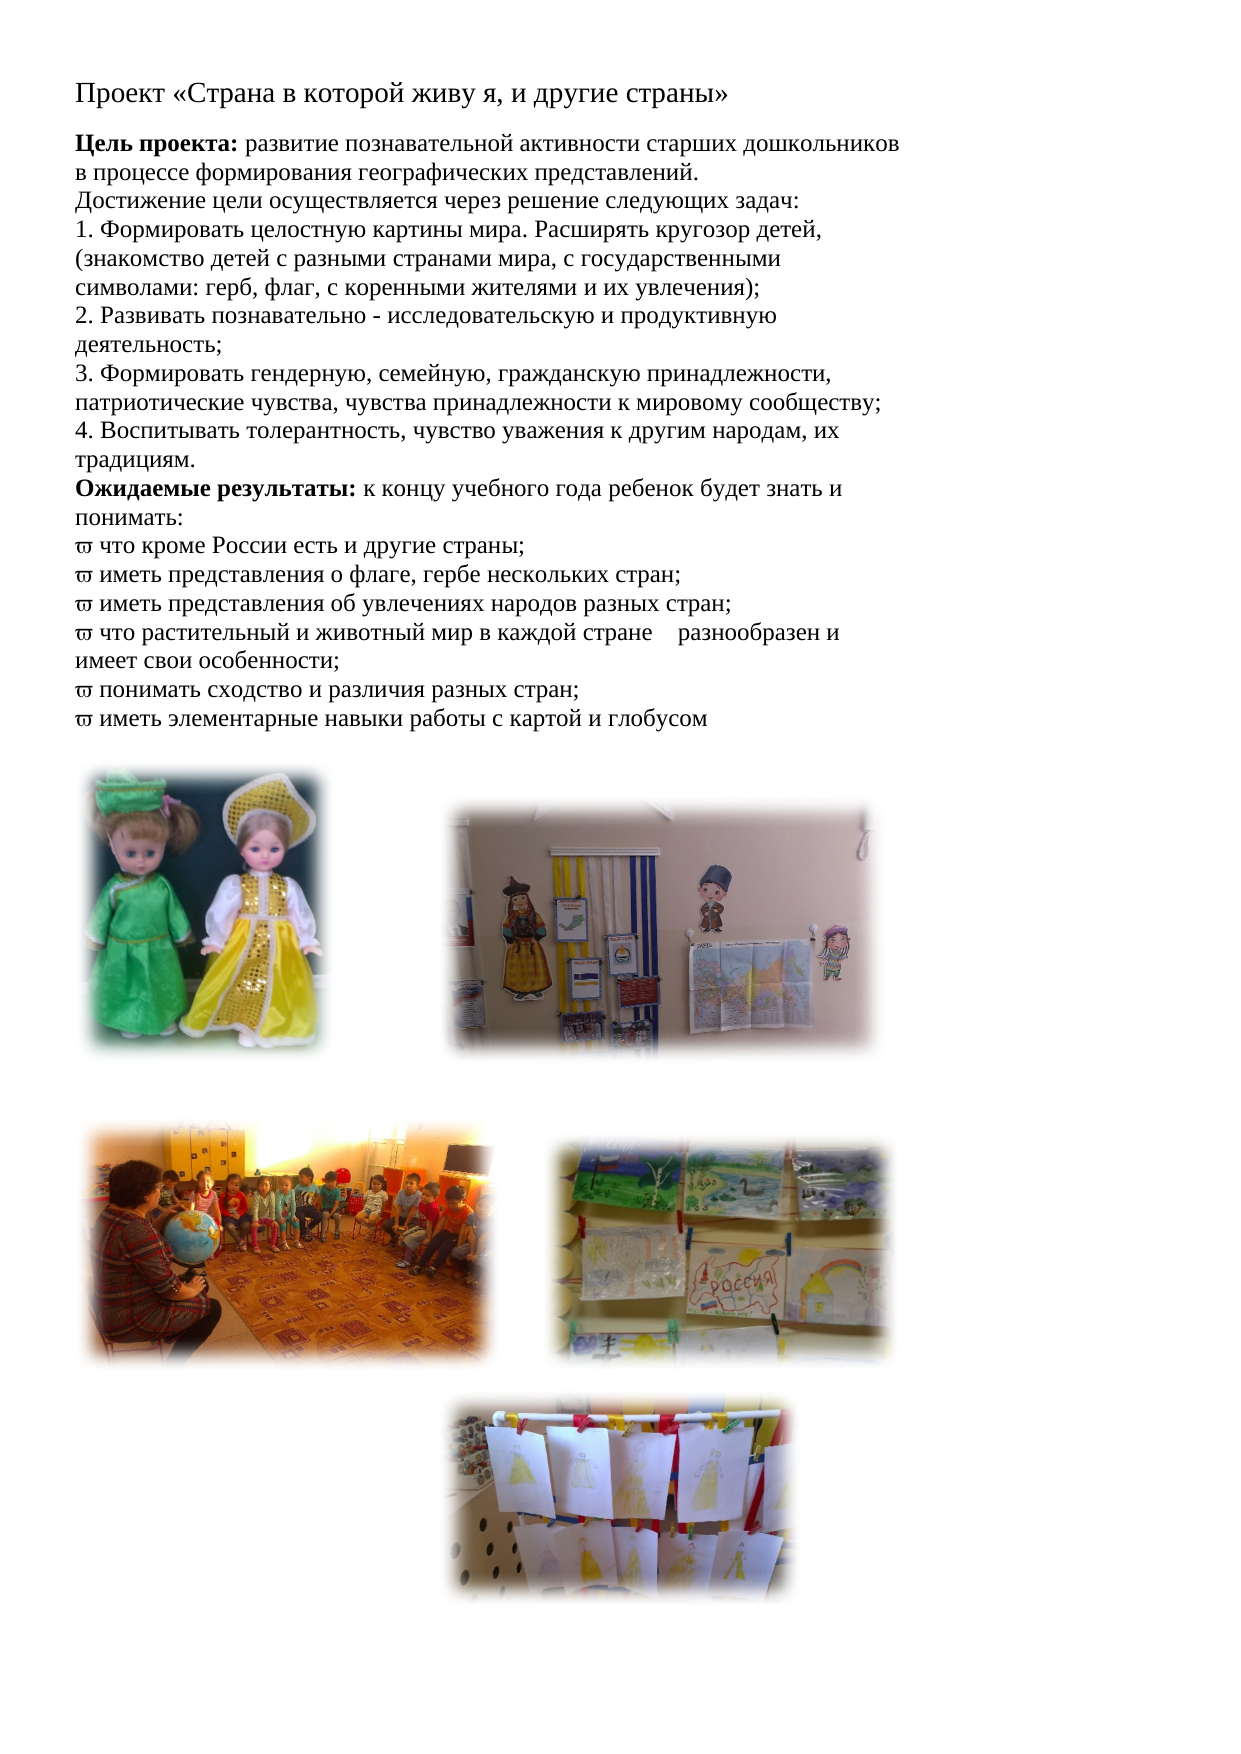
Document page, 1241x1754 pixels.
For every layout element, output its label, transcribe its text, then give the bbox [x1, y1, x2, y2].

text 2. Развивать познавательно - исследовательскую и продуктивную [75, 300, 1165, 329]
picture [104, 1146, 472, 1343]
text 1. Формировать целостную картины мира. Расширять кругозор детей, [75, 214, 1165, 243]
text 4. Воспитывать толерантность, чувство уважения к другим народам, их [75, 415, 1165, 444]
text имеет свои особенности; [75, 645, 1165, 674]
text иметь представления об увлечениях народов разных стран; [75, 588, 1165, 617]
picture [468, 1419, 772, 1578]
text традициям. [75, 444, 1165, 473]
picture [571, 1162, 871, 1342]
text Ожидаемые результаты: к концу учебного года ребенок будет знать и [75, 473, 1165, 502]
picture [468, 824, 858, 1035]
text символами: герб, флаг, с коренными жителями и их увлечения); [75, 272, 1165, 300]
text (знакомство детей с разными странами мира, с государственными [75, 243, 1165, 272]
text Цель проекта: развитие познавательной активности старших дошкольников [75, 128, 1165, 157]
text понимать: [75, 502, 1165, 530]
text Проект «Страна в которой живу я, и другие страны» [75, 75, 1165, 108]
text деятельность; [75, 329, 1165, 358]
text понимать сходство и различия разных стран; [75, 674, 1165, 703]
text иметь элементарные навыки работы с картой и глобусом [75, 703, 1165, 732]
picture [105, 790, 306, 1035]
text что растительный и животный мир в каждой стране разнообразен и [75, 617, 1165, 645]
text иметь представления о флаге, гербе нескольких стран; [75, 559, 1165, 588]
text в процессе формирования географических представлений. [75, 157, 1165, 185]
text патриотические чувства, чувства принадлежности к мировому сообществу; [75, 387, 1165, 415]
text Достижение цели осуществляется через решение следующих задач: [75, 185, 1165, 214]
text что кроме России есть и другие страны; [75, 530, 1165, 559]
text 3. Формировать гендерную, семейную, гражданскую принадлежности, [75, 358, 1165, 387]
